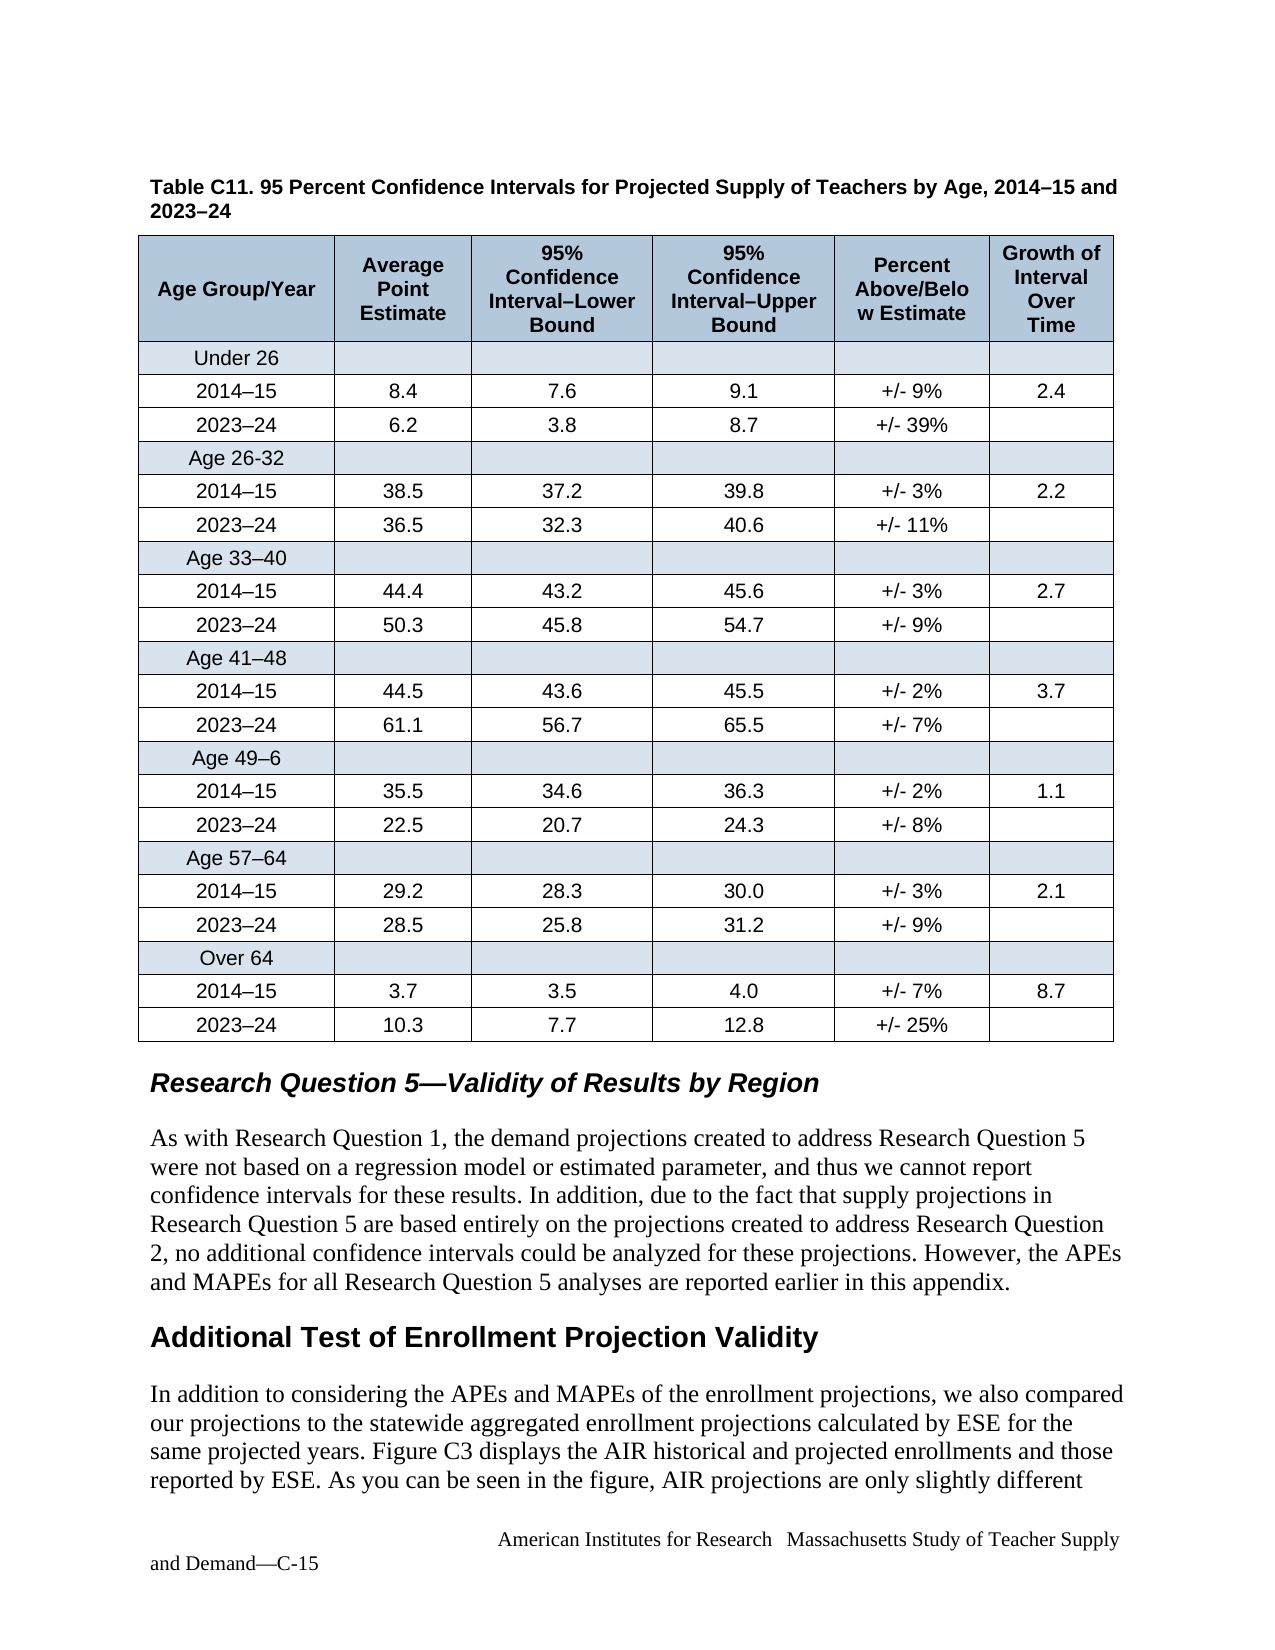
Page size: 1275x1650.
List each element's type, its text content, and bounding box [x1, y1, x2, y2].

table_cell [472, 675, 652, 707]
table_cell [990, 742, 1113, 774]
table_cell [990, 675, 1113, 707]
text As with Research Question 1, the demand projections created to address Research Question 5 were not based on a regression model or estimated parameter, and thus we cannot report confidence intervals for these results. In addition, due to the fact that supply projections in Research Question 5 are based entirely on the projections created to address Research Question 2, no additional confidence intervals could be analyzed for these projections. However, the APEs and MAPEs for all Research Question 5 analyses are reported earlier in this appendix. [150, 1123, 1125, 1295]
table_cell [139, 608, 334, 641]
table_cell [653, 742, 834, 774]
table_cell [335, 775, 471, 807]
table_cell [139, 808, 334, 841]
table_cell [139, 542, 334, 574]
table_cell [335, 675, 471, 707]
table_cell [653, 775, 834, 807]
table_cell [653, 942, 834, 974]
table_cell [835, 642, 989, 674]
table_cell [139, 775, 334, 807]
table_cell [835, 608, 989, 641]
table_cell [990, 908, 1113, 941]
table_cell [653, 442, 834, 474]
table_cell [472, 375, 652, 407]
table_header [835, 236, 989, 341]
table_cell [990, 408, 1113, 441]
title Table C11. 95 Percent Confidence Intervals for Projected Supply of Teachers by Age, 2014–15 and 2023–24 [150, 175, 1125, 223]
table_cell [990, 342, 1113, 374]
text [150, 1379, 1125, 1494]
text Research Question 5—Validity of Results by Region [150, 1067, 1125, 1098]
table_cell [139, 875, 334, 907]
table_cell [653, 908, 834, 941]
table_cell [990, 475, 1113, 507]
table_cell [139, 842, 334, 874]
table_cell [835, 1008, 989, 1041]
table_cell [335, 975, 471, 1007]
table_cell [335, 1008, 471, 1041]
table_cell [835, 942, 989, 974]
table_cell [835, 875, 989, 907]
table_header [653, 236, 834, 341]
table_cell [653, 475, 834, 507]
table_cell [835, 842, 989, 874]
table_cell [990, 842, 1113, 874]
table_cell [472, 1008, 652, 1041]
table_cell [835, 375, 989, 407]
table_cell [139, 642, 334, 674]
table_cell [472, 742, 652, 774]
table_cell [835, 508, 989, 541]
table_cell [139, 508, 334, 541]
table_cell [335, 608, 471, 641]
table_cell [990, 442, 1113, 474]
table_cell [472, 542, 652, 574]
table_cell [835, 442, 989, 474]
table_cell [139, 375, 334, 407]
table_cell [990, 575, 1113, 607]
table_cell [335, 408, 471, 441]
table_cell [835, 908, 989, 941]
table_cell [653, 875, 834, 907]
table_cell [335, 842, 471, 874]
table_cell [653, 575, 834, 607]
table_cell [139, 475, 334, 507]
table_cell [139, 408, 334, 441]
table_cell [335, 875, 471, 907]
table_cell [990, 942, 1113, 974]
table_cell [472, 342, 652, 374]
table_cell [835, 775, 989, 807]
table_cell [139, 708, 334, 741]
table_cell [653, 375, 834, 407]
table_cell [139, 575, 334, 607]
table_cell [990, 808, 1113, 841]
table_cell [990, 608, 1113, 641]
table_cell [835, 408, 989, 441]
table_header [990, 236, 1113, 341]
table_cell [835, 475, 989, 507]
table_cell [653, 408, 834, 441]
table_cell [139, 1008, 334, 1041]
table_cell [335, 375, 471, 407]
subtitle Additional Test of Enrollment Projection Validity [150, 1320, 1125, 1354]
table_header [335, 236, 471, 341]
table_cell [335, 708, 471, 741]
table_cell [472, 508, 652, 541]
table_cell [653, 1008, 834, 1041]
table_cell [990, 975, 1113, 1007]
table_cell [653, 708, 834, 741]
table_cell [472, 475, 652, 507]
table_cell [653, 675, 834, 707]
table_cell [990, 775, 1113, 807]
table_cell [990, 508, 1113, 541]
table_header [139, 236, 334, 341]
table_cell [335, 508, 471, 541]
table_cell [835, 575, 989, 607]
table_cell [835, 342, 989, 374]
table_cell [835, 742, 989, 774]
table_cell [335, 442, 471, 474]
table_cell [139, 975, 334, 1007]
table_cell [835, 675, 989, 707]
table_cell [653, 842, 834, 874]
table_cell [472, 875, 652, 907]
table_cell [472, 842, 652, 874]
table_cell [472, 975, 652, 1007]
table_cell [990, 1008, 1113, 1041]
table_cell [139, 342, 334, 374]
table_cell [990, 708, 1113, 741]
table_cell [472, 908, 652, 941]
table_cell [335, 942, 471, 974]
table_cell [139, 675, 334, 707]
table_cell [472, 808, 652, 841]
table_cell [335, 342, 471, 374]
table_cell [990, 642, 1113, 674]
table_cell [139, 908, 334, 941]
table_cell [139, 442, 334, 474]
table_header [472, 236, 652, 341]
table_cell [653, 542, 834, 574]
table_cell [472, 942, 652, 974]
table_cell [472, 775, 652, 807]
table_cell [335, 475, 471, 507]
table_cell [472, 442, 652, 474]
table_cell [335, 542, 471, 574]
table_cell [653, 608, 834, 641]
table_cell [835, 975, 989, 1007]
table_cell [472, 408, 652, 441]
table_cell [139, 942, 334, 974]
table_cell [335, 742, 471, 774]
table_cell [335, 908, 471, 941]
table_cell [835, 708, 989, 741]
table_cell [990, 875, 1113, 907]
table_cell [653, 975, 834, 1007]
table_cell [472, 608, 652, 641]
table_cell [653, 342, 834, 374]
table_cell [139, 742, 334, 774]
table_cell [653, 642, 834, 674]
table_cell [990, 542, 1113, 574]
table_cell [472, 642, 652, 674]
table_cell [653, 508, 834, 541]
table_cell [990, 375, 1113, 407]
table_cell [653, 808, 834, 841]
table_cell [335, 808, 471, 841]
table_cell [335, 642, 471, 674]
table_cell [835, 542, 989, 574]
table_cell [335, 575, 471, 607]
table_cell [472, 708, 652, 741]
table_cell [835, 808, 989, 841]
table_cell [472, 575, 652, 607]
